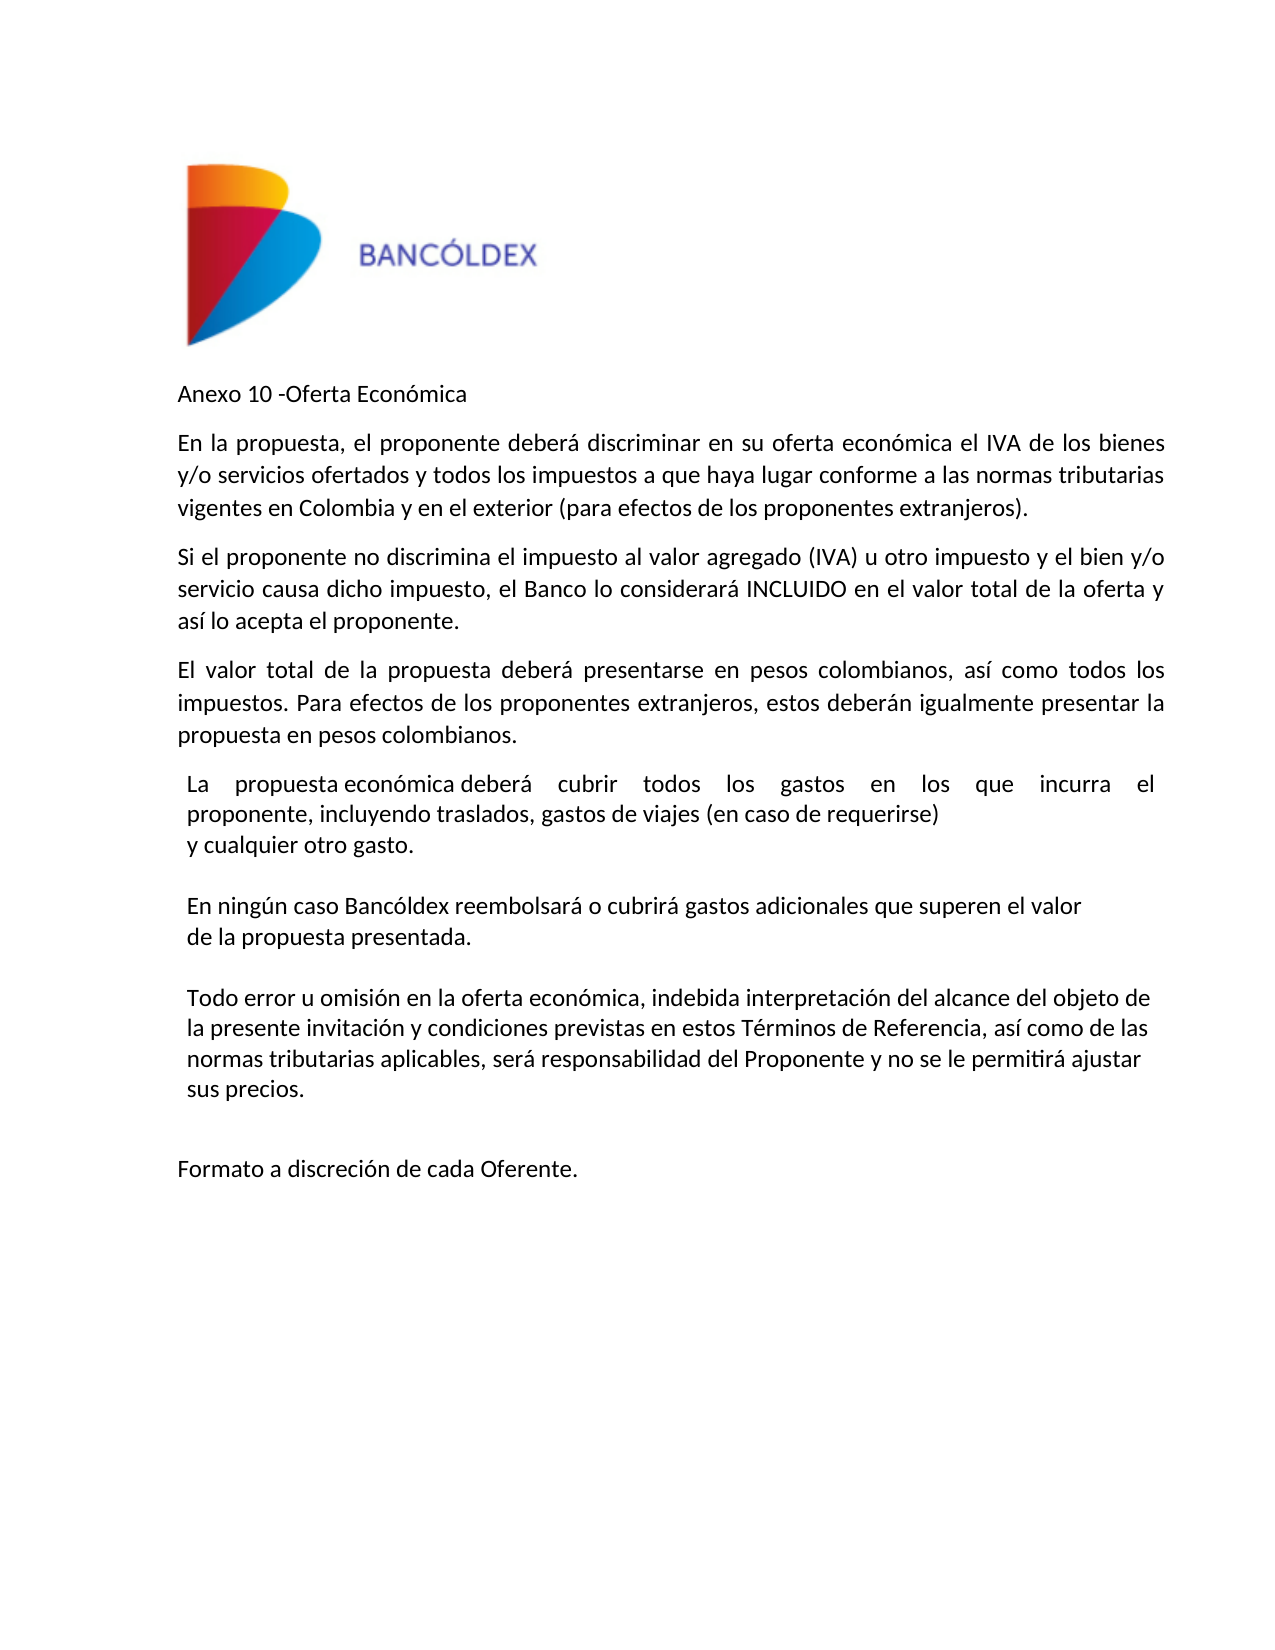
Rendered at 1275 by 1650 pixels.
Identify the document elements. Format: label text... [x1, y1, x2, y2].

text En ningún caso Bancóldex reembolsará o cubrirá gastos adicionales que superen el valor de la propuesta presentada. [187, 890, 1154, 951]
picture [177, 147, 578, 360]
text Formato a discreción de cada Oferente. [177, 1153, 1167, 1183]
text Si el proponente no discrimina el impuesto al valor agregado (IVA) u otro impuesto y el bien y/o servicio causa dicho impuesto, el Banco lo considerará INCLUIDO en el valor total de la oferta y así lo acepta el proponente. [177, 541, 1167, 636]
text El valor total de la propuesta deberá presentarse en pesos colombianos, así como todos los impuestos. Para efectos de los proponentes extranjeros, estos deberán igualmente presentar la propuesta en pesos colombianos. [177, 654, 1167, 749]
text Anexo 10 -Oferta Económica [177, 378, 1167, 409]
text En la propuesta, el proponente deberá discriminar en su oferta económica el IVA de los bienes y/o servicios ofertados y todos los impuestos a que haya lugar conforme a las normas tributarias vigentes en Colombia y en el exterior (para efectos de los proponentes extranjeros). [177, 427, 1167, 522]
text La propuesta económica deberá cubrir todos los gastos en los que incurra el proponente, incluyendo traslados, gastos de viajes (en caso de requerirse) y cualquier otro gasto. [187, 768, 1156, 859]
text Todo error u omisión en la oferta económica, indebida interpretación del alcance del objeto dela presente invitación y condiciones previstas en estos Términos de Referencia, así como de las normas tributarias aplicables, será responsabilidad del Proponente y no se le permitirá ajustar sus precios. [187, 982, 1156, 1104]
